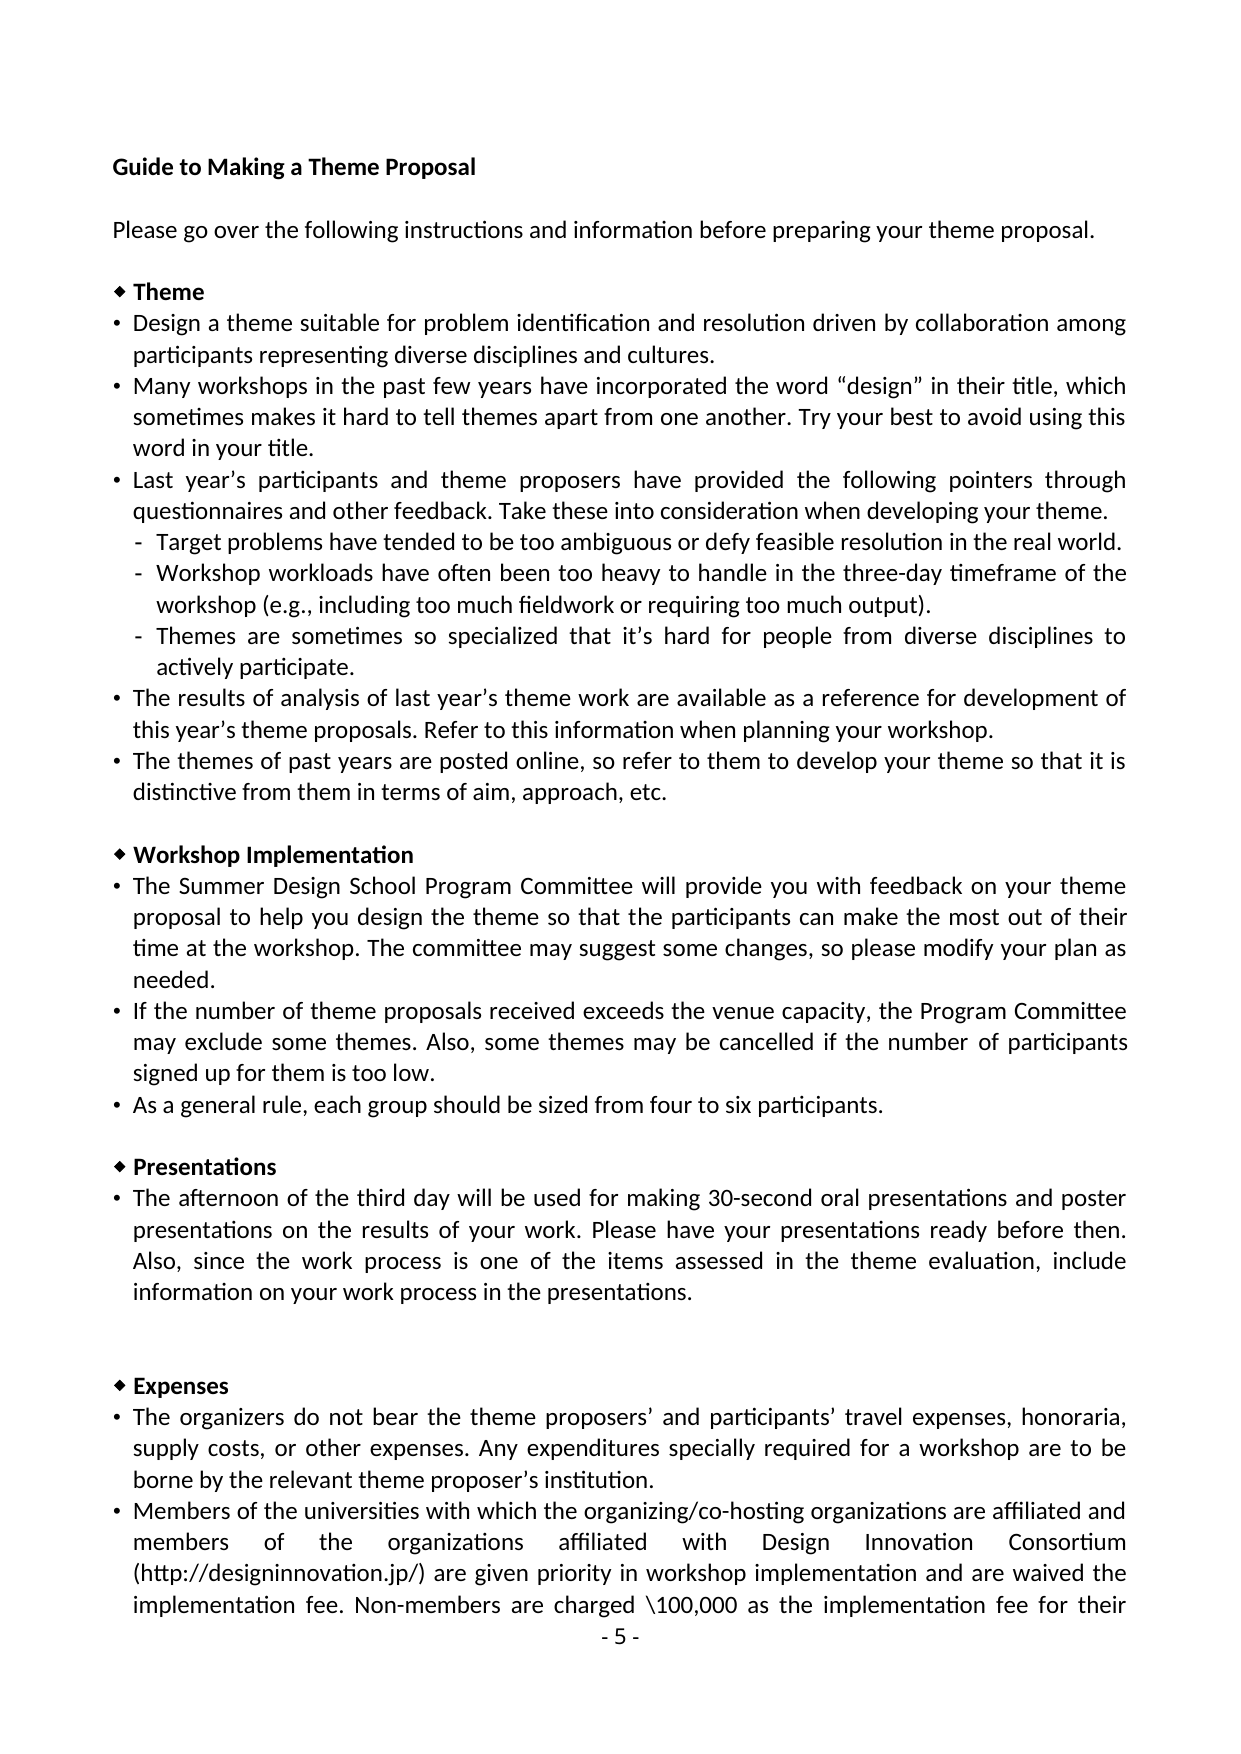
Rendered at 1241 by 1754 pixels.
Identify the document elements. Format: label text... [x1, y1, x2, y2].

text Theme [112, 276, 1128, 307]
text Expenses [112, 1370, 1128, 1401]
list The themes of past years are posted online, so refer to them to develop your theme so that it is distinctive from them in terms of aim, approach, etc. [112, 745, 1128, 807]
list Many workshops in the past few years have incorporated the word “design” in their title, which sometimes makes it hard to tell themes apart from one another. Try your best to avoid using this word in your title. [112, 370, 1128, 463]
list The results of analysis of last year’s theme work are available as a reference for development of this year’s theme proposals. Refer to this information when planning your workshop. [112, 682, 1128, 745]
list Workshop workloads have often been too heavy to handle in the three-day timeframe of the workshop (e.g., including too much fieldwork or requiring too much output). [134, 557, 1128, 620]
list Design a theme suitable for problem identification and resolution driven by collaboration among participants representing diverse disciplines and cultures. [112, 307, 1128, 370]
list The Summer Design School Program Committee will provide you with feedback on your theme proposal to help you design the theme so that the participants can make the most out of their time at the workshop. The committee may suggest some changes, so please modify your plan as needed. [112, 870, 1128, 995]
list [112, 1495, 1128, 1620]
list Last year’s participants and theme proposers have provided the following pointers through questionnaires and other feedback. Take these into consideration when developing your theme. [112, 463, 1128, 526]
text Please go over the following instructions and information before preparing your theme proposal. [112, 213, 1128, 245]
list The afternoon of the third day will be used for making 30-second oral presentations and poster presentations on the results of your work. Please have your presentations ready before then. Also, since the work process is one of the items assessed in the theme evaluation, include information on your work process in the presentations. [112, 1182, 1128, 1307]
list The organizers do not bear the theme proposers’ and participants’ travel expenses, honoraria, supply costs, or other expenses. Any expenditures specially required for a workshop are to be borne by the relevant theme proposer’s institution. [112, 1401, 1128, 1495]
list If the number of theme proposals received exceeds the venue capacity, the Program Committee may exclude some themes. Also, some themes may be cancelled if the number of participants signed up for them is too low. [112, 995, 1128, 1088]
list As a general rule, each group should be sized from four to six participants. [112, 1088, 1128, 1120]
list Target problems have tended to be too ambiguous or defy feasible resolution in the real world. [134, 526, 1128, 557]
text Workshop Implementation [112, 838, 1128, 870]
text Presentations [112, 1151, 1128, 1182]
list Themes are sometimes so specialized that it’s hard for people from diverse disciplines to actively participate. [134, 620, 1128, 682]
text Guide to Making a Theme Proposal [112, 151, 1128, 182]
